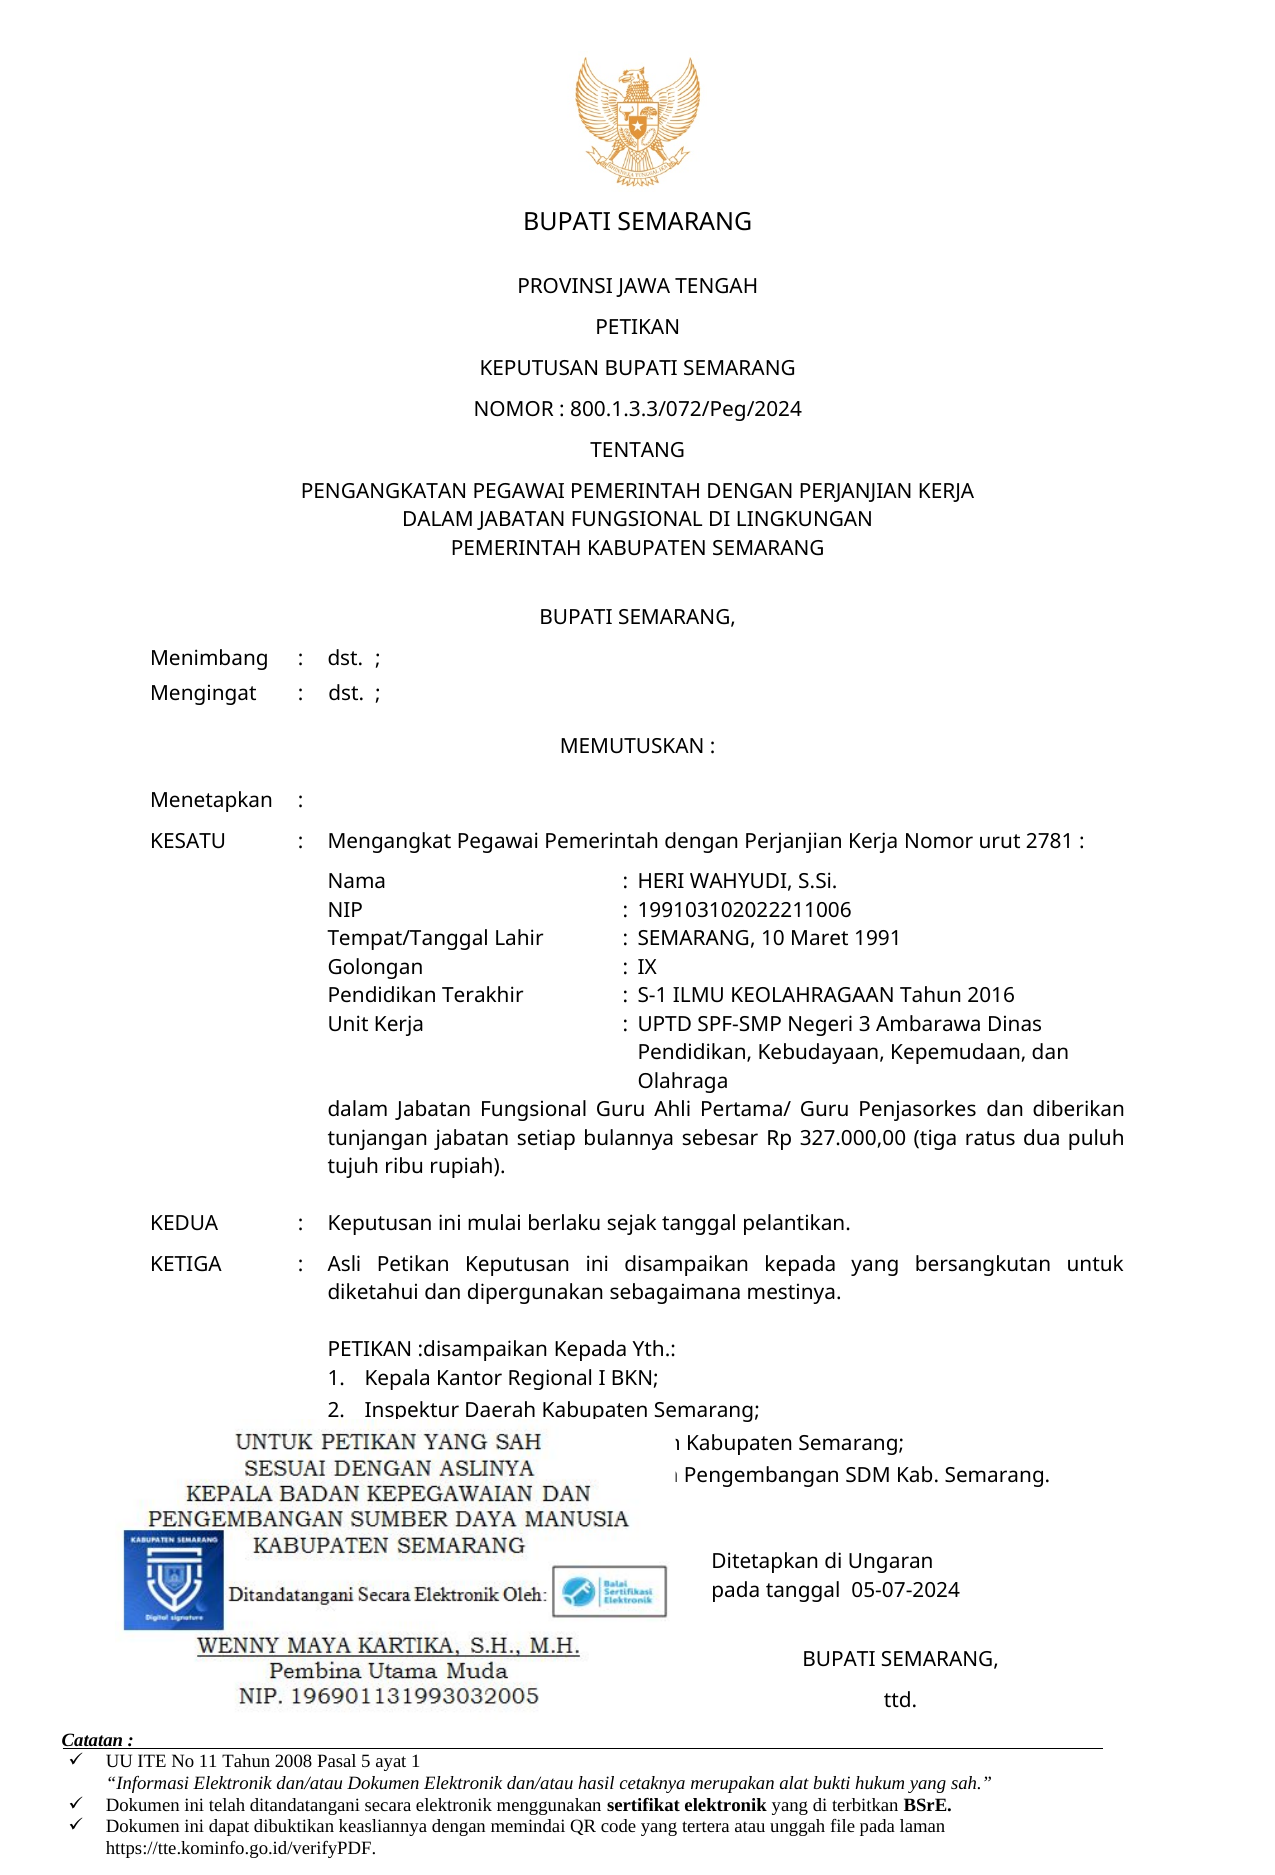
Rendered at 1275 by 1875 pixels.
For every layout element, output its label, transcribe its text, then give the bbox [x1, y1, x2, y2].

text TENTANG [150, 435, 1125, 463]
text PEMERINTAH KABUPATEN SEMARANG [150, 533, 1125, 561]
text Ditetapkan di Ungaran [711, 1546, 1125, 1575]
text DALAM JABATAN FUNGSIONAL DI LINGKUNGAN [150, 504, 1125, 533]
text KETIGA : Asli Petikan Keputusan ini disampaikan kepada yang bersangkutan untuk diketahui dan dipergunakan sebagaimana mestinya. [150, 1249, 1125, 1306]
text PETIKAN :disampaikan Kepada Yth.: [150, 1334, 1125, 1363]
text KEPUTUSAN BUPATI [150, 353, 1125, 382]
text KEDUA : Keputusan ini mulai berlaku sejak tanggal pelantikan. [150, 1208, 1125, 1236]
text PETIKAN [150, 312, 1125, 341]
text pada tanggal 05-07-2024 [711, 1575, 1125, 1603]
text Mengingat : dst. ; [150, 678, 1125, 706]
text NOMOR : 800.1.3.3/072/Peg/2024 [150, 394, 1125, 423]
list 4. Kepala Badan Kepegawaian dan Pengembangan SDM Kab. . [676, 1460, 1125, 1489]
list 1. Kepala Kantor Regional I BKN; [327, 1363, 1125, 1391]
picture [567, 51, 708, 192]
text NIP : 199103102022211006 [327, 895, 1125, 923]
text Nama : HERI WAHYUDI, S.Si. [327, 867, 1125, 895]
text BUPATI SEMARANG [150, 203, 1125, 237]
picture [114, 1419, 676, 1720]
text BUPATI , [676, 1644, 1125, 1673]
list 3. Kepala Badan Keuangan Daerah Kabupaten ; [676, 1428, 1125, 1456]
text Menimbang : dst. ; [150, 643, 1125, 672]
text Tempat/Tanggal Lahir : SEMARANG, 10 Maret 1991 [327, 923, 1125, 952]
text Unit Kerja : UPTD SPF-SMP Negeri 3 Ambarawa Dinas Pendidikan, Kebudayaan, Kepemudaan, dan Olahraga [327, 1009, 1125, 1094]
text Golongan : IX [327, 952, 1125, 980]
text BUPATI , [150, 602, 1125, 631]
text KESATU : Mengangkat Pegawai Pemerintah dengan Perjanjian Kerja Nomor urut 2781 : [150, 826, 1125, 854]
list 2. Inspektur Daerah Kabupaten ; [327, 1395, 1125, 1424]
text Pendidikan Terakhir : S-1 ILMU KEOLAHRAGAAN Tahun 2016 [327, 980, 1125, 1009]
text ttd. [676, 1685, 1125, 1714]
text PROVINSI JAWA TENGAH [150, 271, 1125, 300]
text MEMUTUSKAN : [150, 731, 1125, 760]
text Menetapkan : [150, 785, 1125, 813]
text PENGANGKATAN PEGAWAI PEMERINTAH DENGAN PERJANJIAN KERJA [150, 476, 1125, 504]
text dalam Jabatan Fungsional Guru Ahli Pertama/ Guru Penjasorkes dan diberikan tunjangan jabatan setiap bulannya sebesar Rp 327.000,00 (tiga ratus dua puluh tujuh ribu rupiah). [327, 1094, 1125, 1179]
